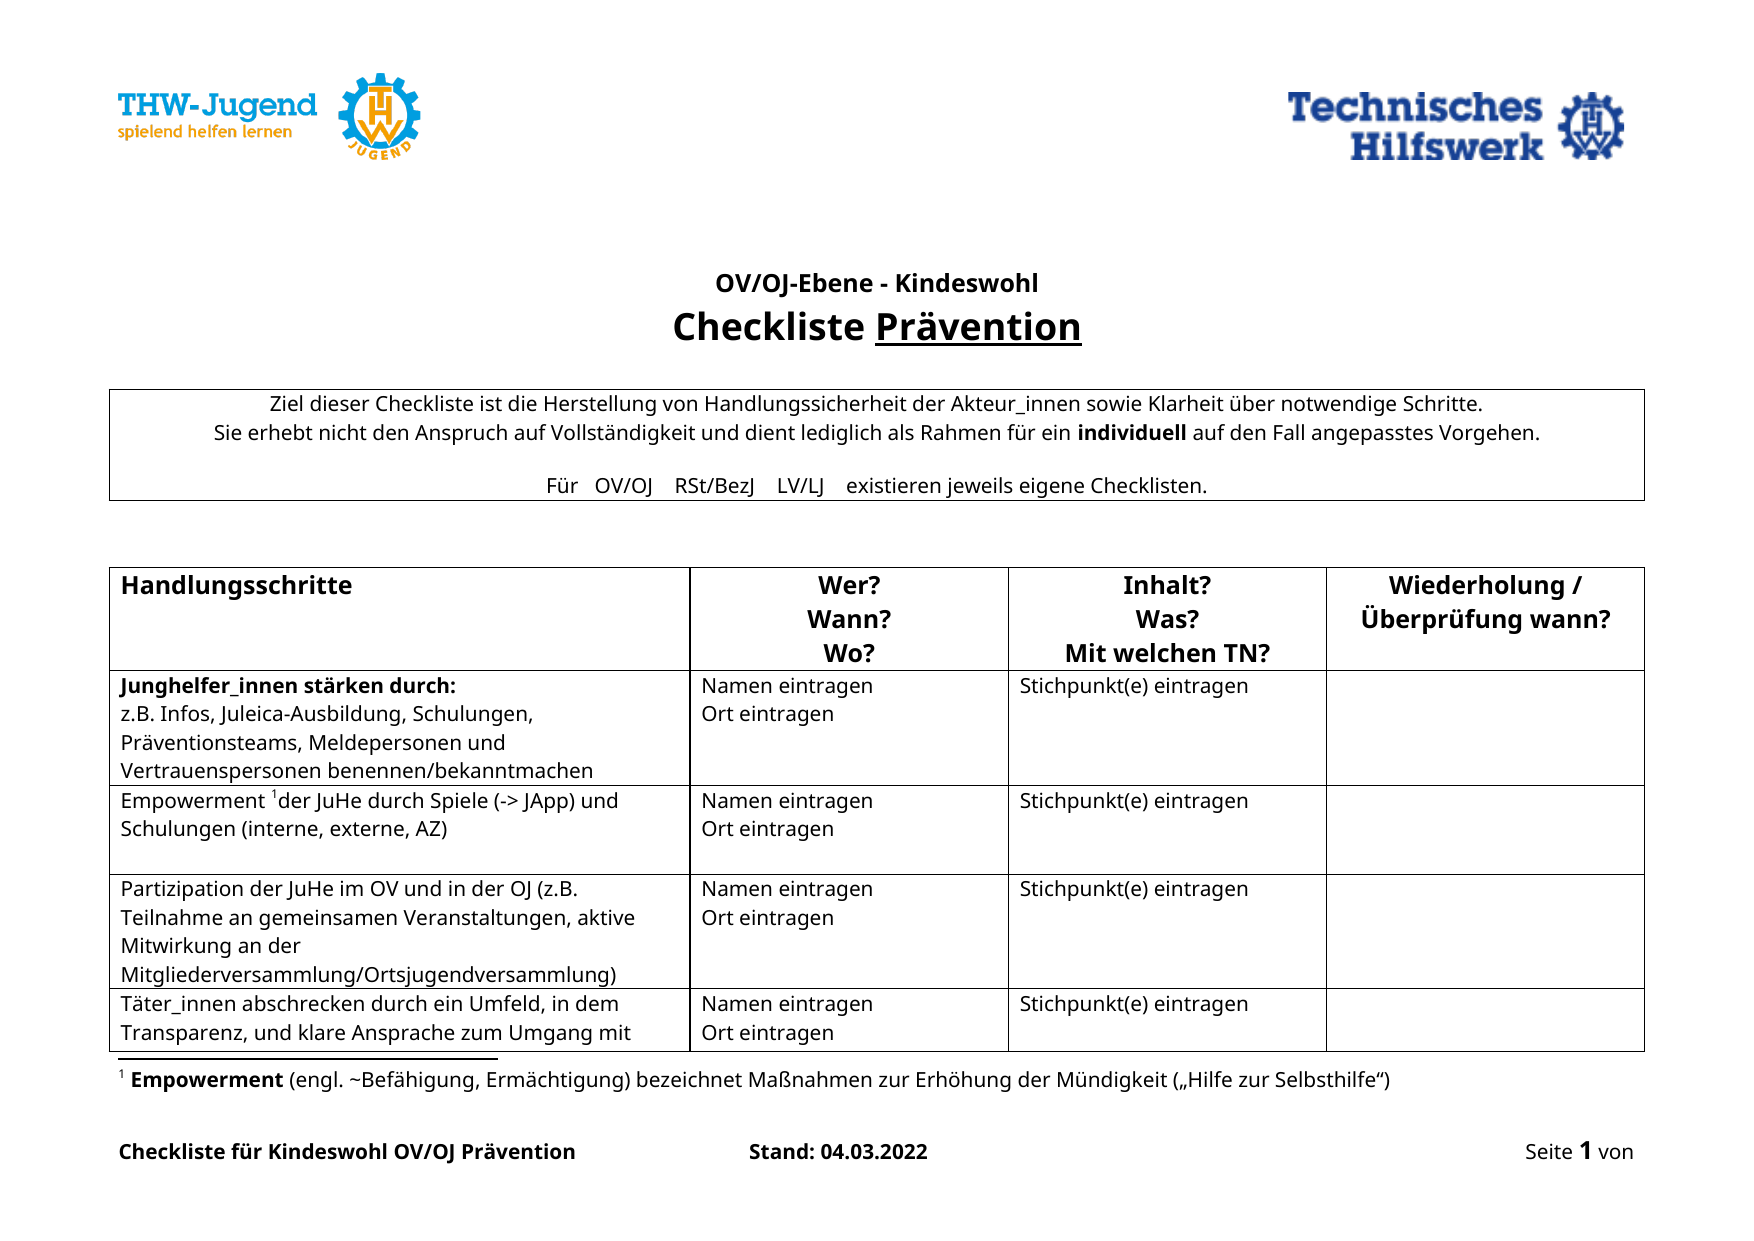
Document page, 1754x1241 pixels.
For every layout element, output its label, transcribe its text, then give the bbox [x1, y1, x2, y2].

table_header Wer? Wann? Wo? [691, 568, 1008, 670]
table_cell Partizipation der JuHe im OV und in der OJ (z.B. Teilnahme an gemeinsamen Veranstaltungen, aktive Mitwirkung an der Mitgliederversammlung/Ortsjugendversammlung) [110, 875, 689, 988]
table_cell [1327, 671, 1644, 785]
table_cell [691, 875, 1008, 988]
table_header Wiederholung / Überprüfung wann? [1327, 568, 1644, 670]
table_header Inhalt? Was? Mit welchen TN? [1009, 568, 1326, 670]
text Checkliste Prävention [118, 300, 1636, 351]
table_header Handlungsschritte [110, 568, 689, 670]
table_cell [691, 671, 1008, 785]
table_header Ziel dieser Checkliste ist die Herstellung von Handlungssicherheit der Akteur_innen sowie Klarheit über notwendige Schritte. Sie erhebt nicht den Anspruch auf Vollständigkeit und dient lediglich als Rahmen für ein individuell auf den Fall angepasstes Vorgehen. Für OV/OJ RSt/BezJ LV/LJ existieren jeweils eigene Checklisten. [110, 390, 1644, 500]
table_cell [691, 989, 1008, 1051]
table_cell Empowerment der JuHe durch Spiele (-> JApp) und Schulungen (interne, externe, AZ) [110, 786, 689, 873]
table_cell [110, 989, 689, 1051]
table_cell [1327, 786, 1644, 873]
table_cell [1327, 875, 1644, 988]
table_cell Junghelfer_innen stärken durch: z.B. Infos, Juleica-Ausbildung, Schulungen, Präventionsteams, Meldepersonen und Vertrauenspersonen benennen/bekanntmachen [110, 671, 689, 785]
text OV/OJ-Ebene - Kindeswohl [118, 266, 1636, 300]
table_cell [1327, 989, 1644, 1051]
table_cell [691, 786, 1008, 873]
